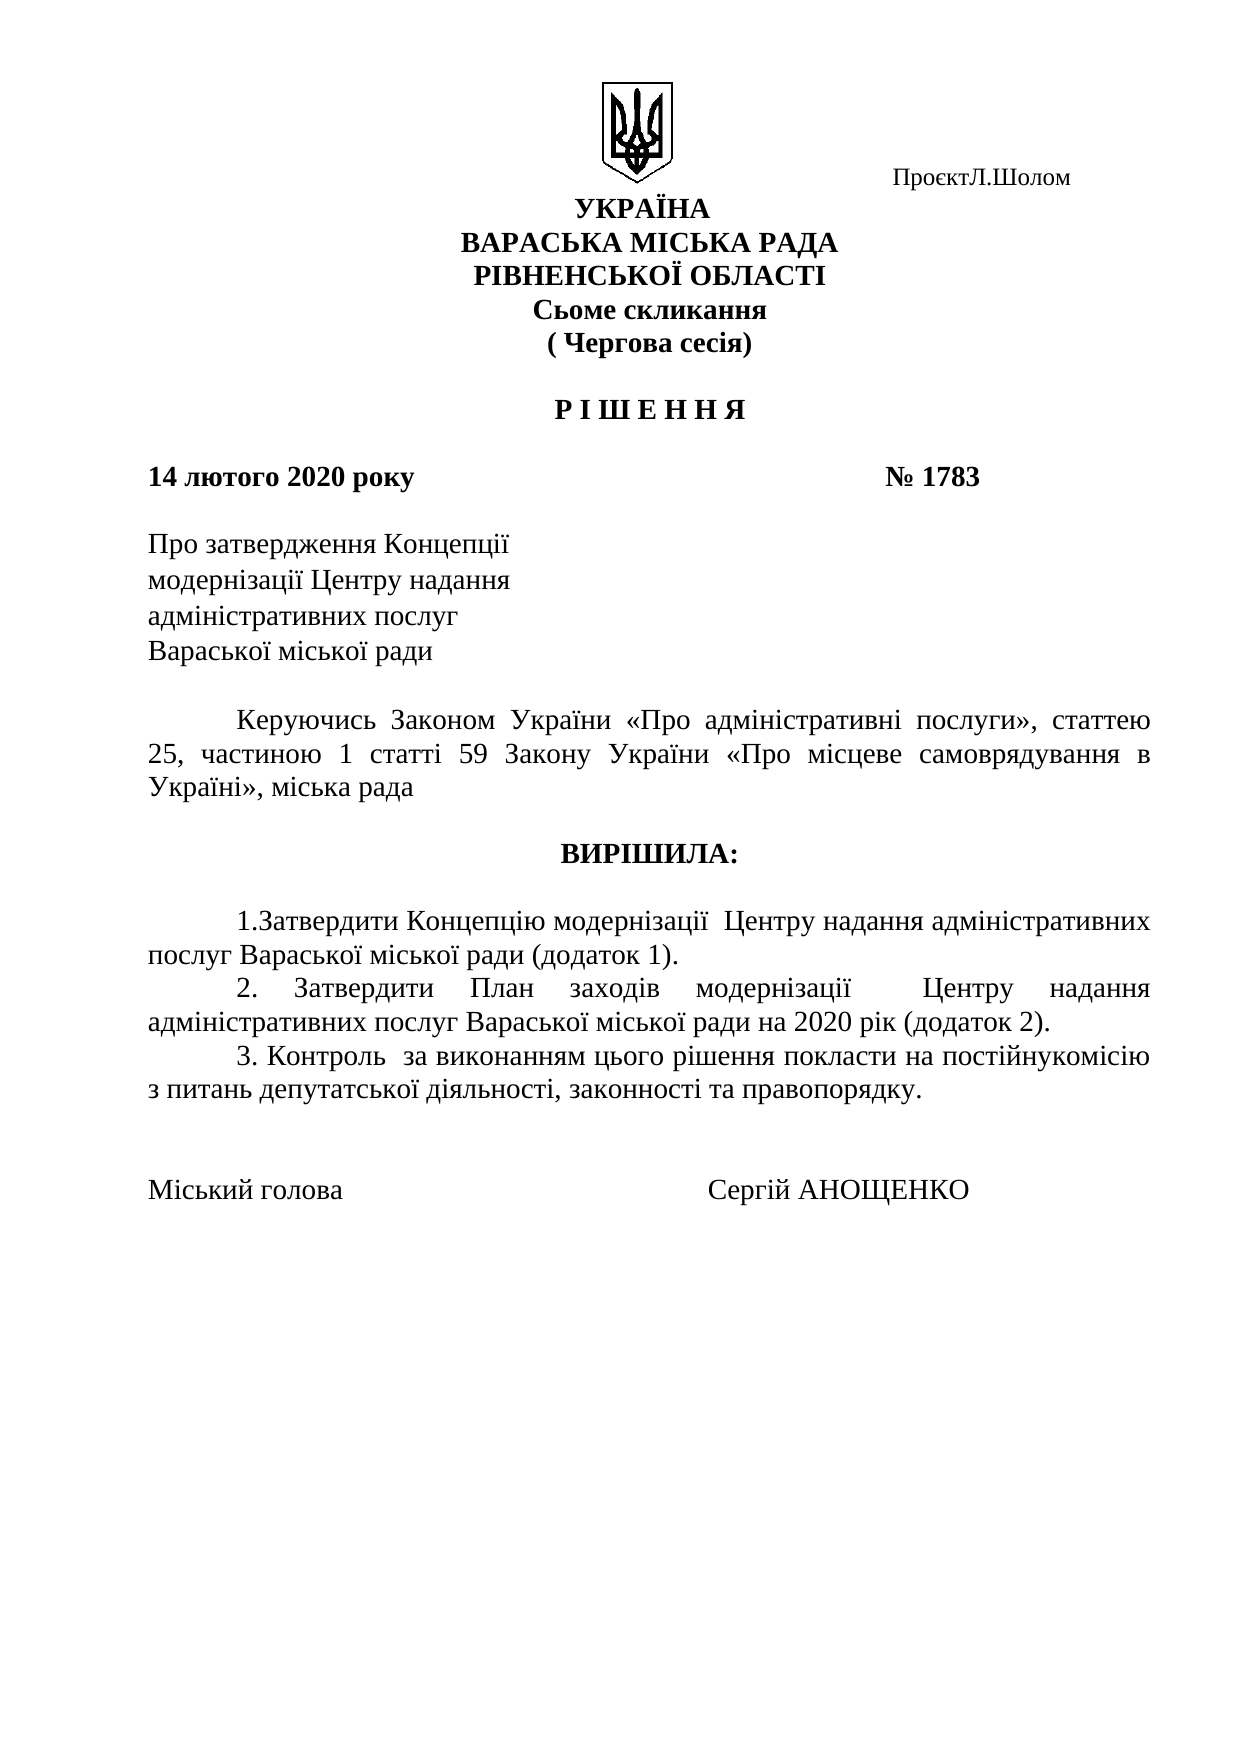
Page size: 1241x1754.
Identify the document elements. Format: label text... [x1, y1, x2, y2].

text 3. Контроль за виконанням цього рішення покласти на постійнукомісію з питань депутатської діяльності, законності та правопорядку. [148, 1038, 1152, 1105]
text ( Чергова сесія) [148, 325, 1152, 359]
text Керуючись Законом України «Про адміністративні послуги», статтею 25, частиною 1 статті 59 Закону України «Про місцеве самоврядування в Україні», міська рада [148, 702, 1152, 803]
picture [597, 77, 674, 186]
text ВАРАСЬКА МІСЬКА РАДА [148, 225, 1152, 258]
text УКРАЇНА [148, 191, 1107, 225]
text РІВНЕНСЬКОЇ ОБЛАСТІ [148, 258, 1152, 292]
text ПроєктЛ.Шолом [443, 78, 1152, 191]
text 1.Затвердити Концепцію модернізації Центру надання адміністративних послуг Вараської міської ради (додаток 1). [148, 903, 1152, 971]
text 14 лютого 2020 року № 1783 [148, 459, 1152, 493]
text Р І Ш Е Н Н Я [148, 392, 1152, 426]
text Сьоме скликання [148, 292, 1152, 325]
text 2. Затвердити План заходів модернізації Центру надання адміністративних послуг Вараської міської ради на 2020 рік (додаток 2). [148, 971, 1152, 1038]
table_header Про затвердження Концепції модернізації Центру надання адміністративних послуг Вараської міської ради [136, 527, 729, 669]
text Міський голова Сергій АНОЩЕНКО [148, 1172, 1152, 1205]
text ВИРІШИЛА: [148, 836, 1152, 870]
